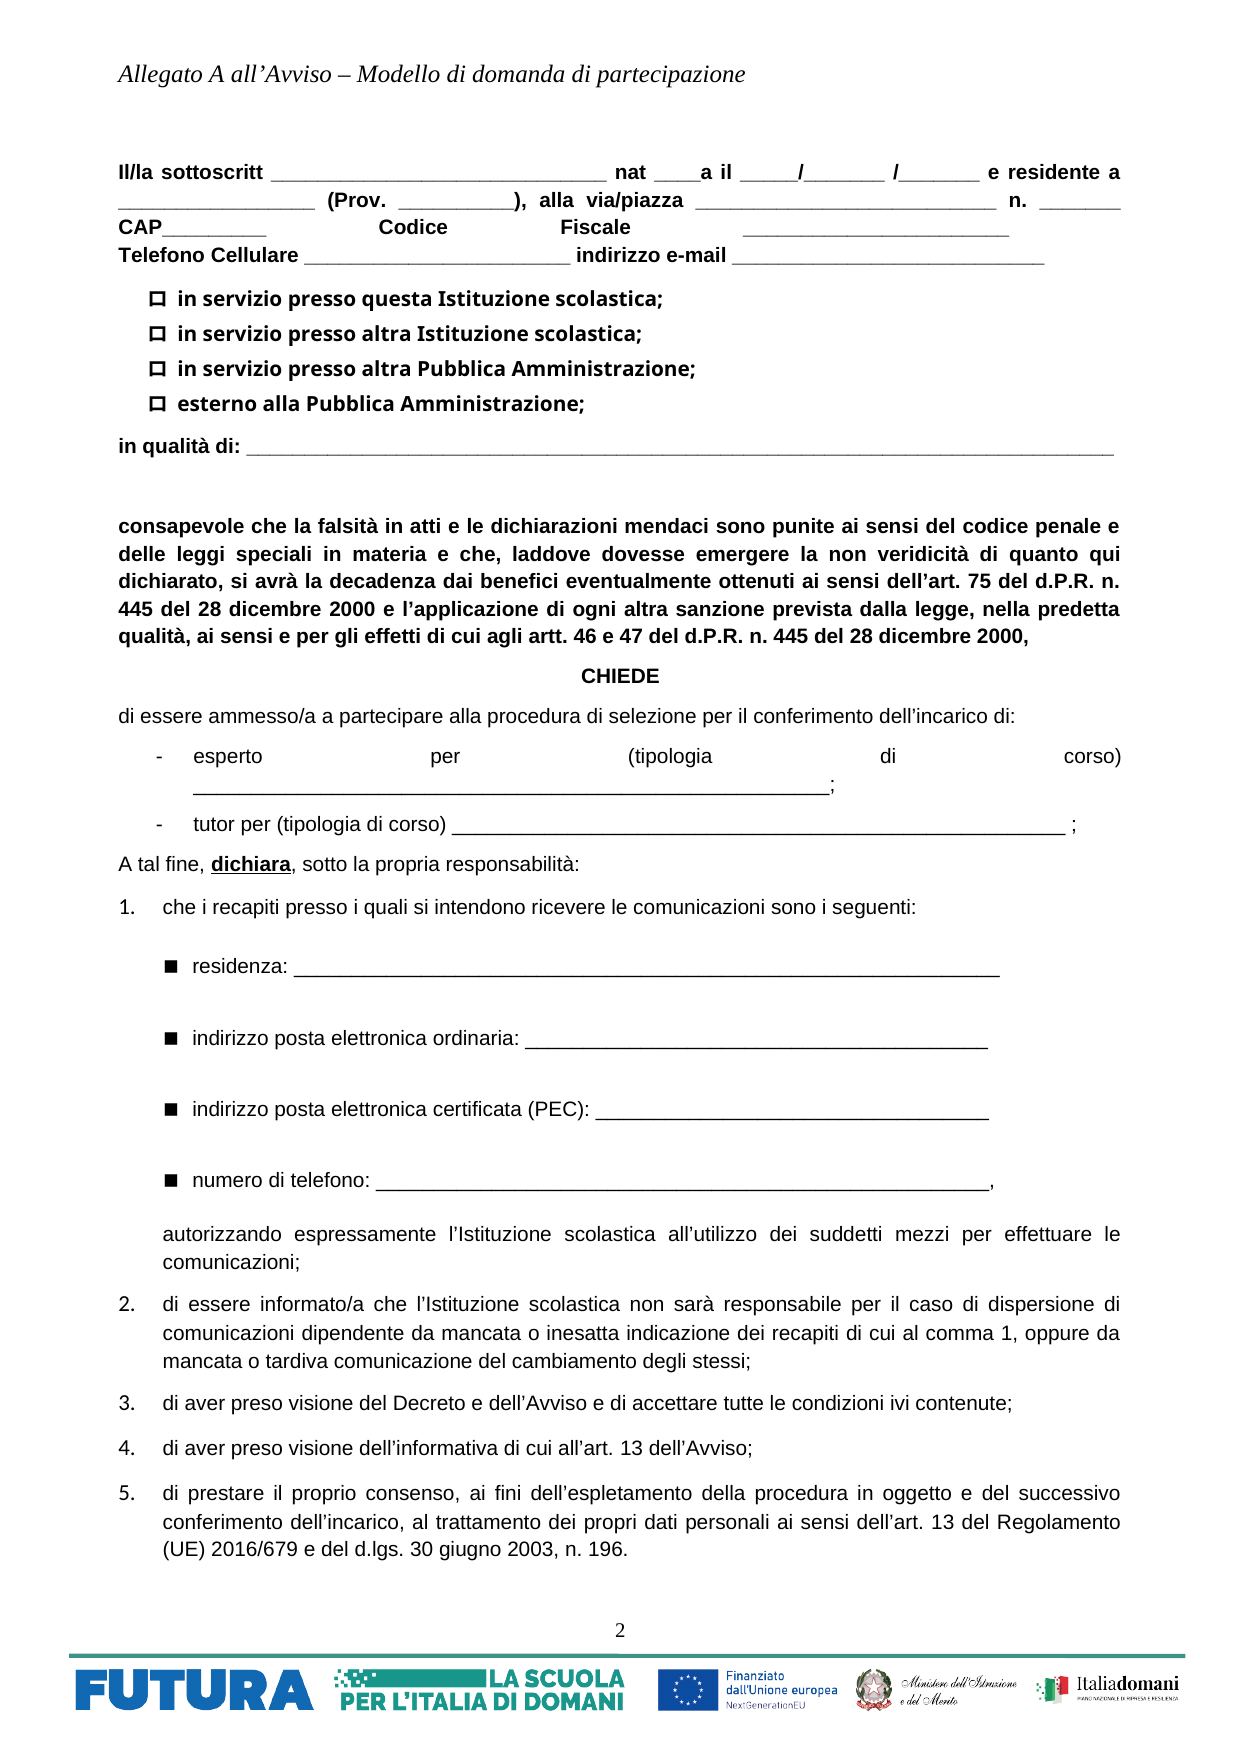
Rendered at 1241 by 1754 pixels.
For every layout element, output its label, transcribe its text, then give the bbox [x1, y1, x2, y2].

list di aver preso visione dell’informativa di cui all’art. 13 dell’Avviso; [118, 1433, 1122, 1461]
text in qualità di: ___________________________________________________________________________ [118, 434, 1122, 458]
text autorizzando espressamente l’Istituzione scolastica all’utilizzo dei suddetti mezzi per effettuare le comunicazioni; [162, 1222, 1122, 1273]
list indirizzo posta elettronica ordinaria: ________________________________________ [162, 1008, 1122, 1059]
list di essere informato/a che l’Istituzione scolastica non sarà responsabile per il caso di dispersione di comunicazioni dipendente da mancata o inesatta indicazione dei recapiti di cui al comma 1, oppure da mancata o tardiva comunicazione del cambiamento degli stessi; [118, 1289, 1122, 1372]
text Il/la sottoscritt _____________________________ nat ____a il _____/_______ /_______ e residente a _________________ (Prov. __________), alla via/piazza __________________________ n. _______ CAP_________ Codice Fiscale _______________________ Telefono Cellulare _______________________ indirizzo e-mail ___________________________ [118, 160, 1122, 267]
list tutor per (tipologia di corso) _____________________________________________________ ; [156, 812, 1122, 836]
text di essere ammesso/a a partecipare alla procedura di selezione per il conferimento dell’incarico di: [118, 704, 1122, 728]
text consapevole che la falsità in atti e le dichiarazioni mendaci sono punite ai sensi del codice penale e delle leggi speciali in materia e che, laddove dovesse emergere la non veridicità di quanto qui dichiarato, si avrà la decadenza dai benefici eventualmente ottenuti ai sensi dell’art. 75 del d.P.R. n. 445 del 28 dicembre 2000 e l’applicazione di ogni altra sanzione prevista dalla legge, nella predetta qualità, ai sensi e per gli effetti di cui agli artt. 46 e 47 del d.P.R. n. 445 del 28 dicembre 2000, [118, 514, 1122, 648]
list di prestare il proprio consenso, ai fini dell’espletamento della procedura in oggetto e del successivo conferimento dell’incarico, al trattamento dei propri dati personali ai sensi dell’art. 13 del Regolamento (UE) 2016/679 e del d.lgs. 30 giugno 2003, n. 196. [118, 1478, 1122, 1561]
text CHIEDE [118, 664, 1122, 688]
list esperto per (tipologia di corso) _______________________________________________________; [156, 744, 1122, 796]
list indirizzo posta elettronica certificata (PEC): __________________________________ [162, 1079, 1122, 1131]
list di aver preso visione del Decreto e dell’Avviso e di accettare tutte le condizioni ivi contenute; [118, 1388, 1122, 1417]
list che i recapiti presso i quali si intendono ricevere le comunicazioni sono i seguenti: [118, 892, 1122, 920]
list numero di telefono: _____________________________________________________, [162, 1151, 1122, 1202]
list residenza: _____________________________________________________________ [162, 937, 1122, 988]
text A tal fine, dichiara, sotto la propria responsabilità: [118, 852, 1122, 876]
picture [73, 1666, 1181, 1714]
